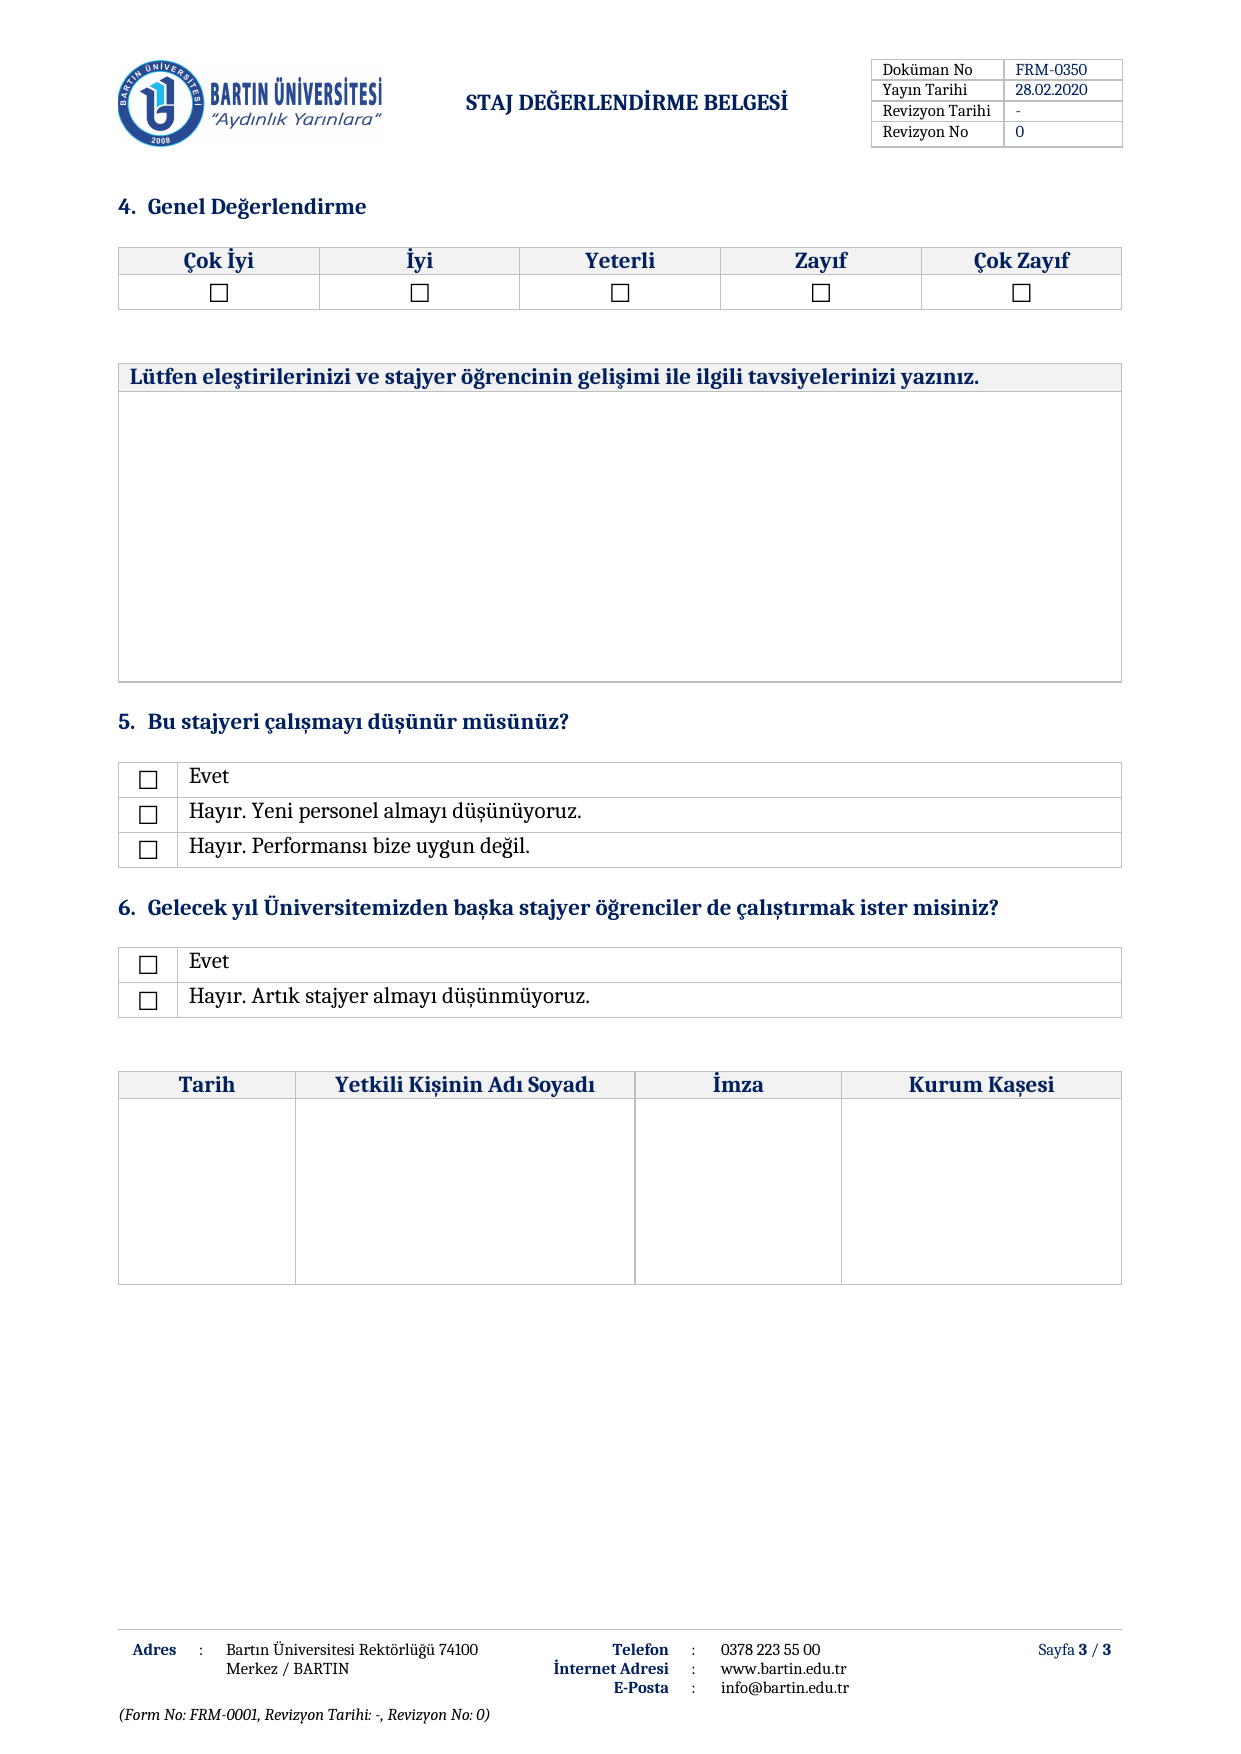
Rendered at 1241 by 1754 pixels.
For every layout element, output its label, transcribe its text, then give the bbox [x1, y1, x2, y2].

list Bu stajyeri çalışmayı düşünür müsünüz? [118, 709, 1122, 735]
table_header Yetkili Kişinin Adı Soyadı [296, 1072, 634, 1098]
list Gelecek yıl Üniversitemizden başka stajyer öğrenciler de çalıştırmak ister misiniz? [118, 894, 1122, 921]
table_header İmza [636, 1072, 841, 1098]
table_header İyi [320, 248, 519, 274]
table_header Kurum Kaşesi [842, 1072, 1121, 1098]
table_header Lütfen eleştirilerinizi ve stajyer öğrencinin gelişimi ile ilgili tavsiyelerinizi yazınız. [119, 364, 1121, 391]
table_cell [842, 1099, 1121, 1284]
table_header Çok İyi [119, 248, 319, 274]
table_cell [119, 392, 1121, 681]
table_header Tarih [119, 1072, 295, 1098]
table_header Zayıf [721, 248, 921, 274]
table_header Evet [178, 948, 1121, 982]
table_cell [636, 1099, 841, 1284]
list Genel Değerlendirme [118, 194, 1122, 221]
picture [118, 60, 382, 147]
table_cell Hayır. Performansı bize uygun değil. [178, 833, 1121, 867]
table_cell [119, 1099, 295, 1284]
table_cell [296, 1099, 634, 1284]
table_header Yeterli [520, 248, 720, 274]
table_cell Hayır. Artık stajyer almayı düşünmüyoruz. [178, 983, 1121, 1017]
table_header Evet [178, 763, 1121, 797]
table_cell Hayır. Yeni personel almayı düşünüyoruz. [178, 798, 1121, 832]
table_header Çok Zayıf [922, 248, 1121, 274]
